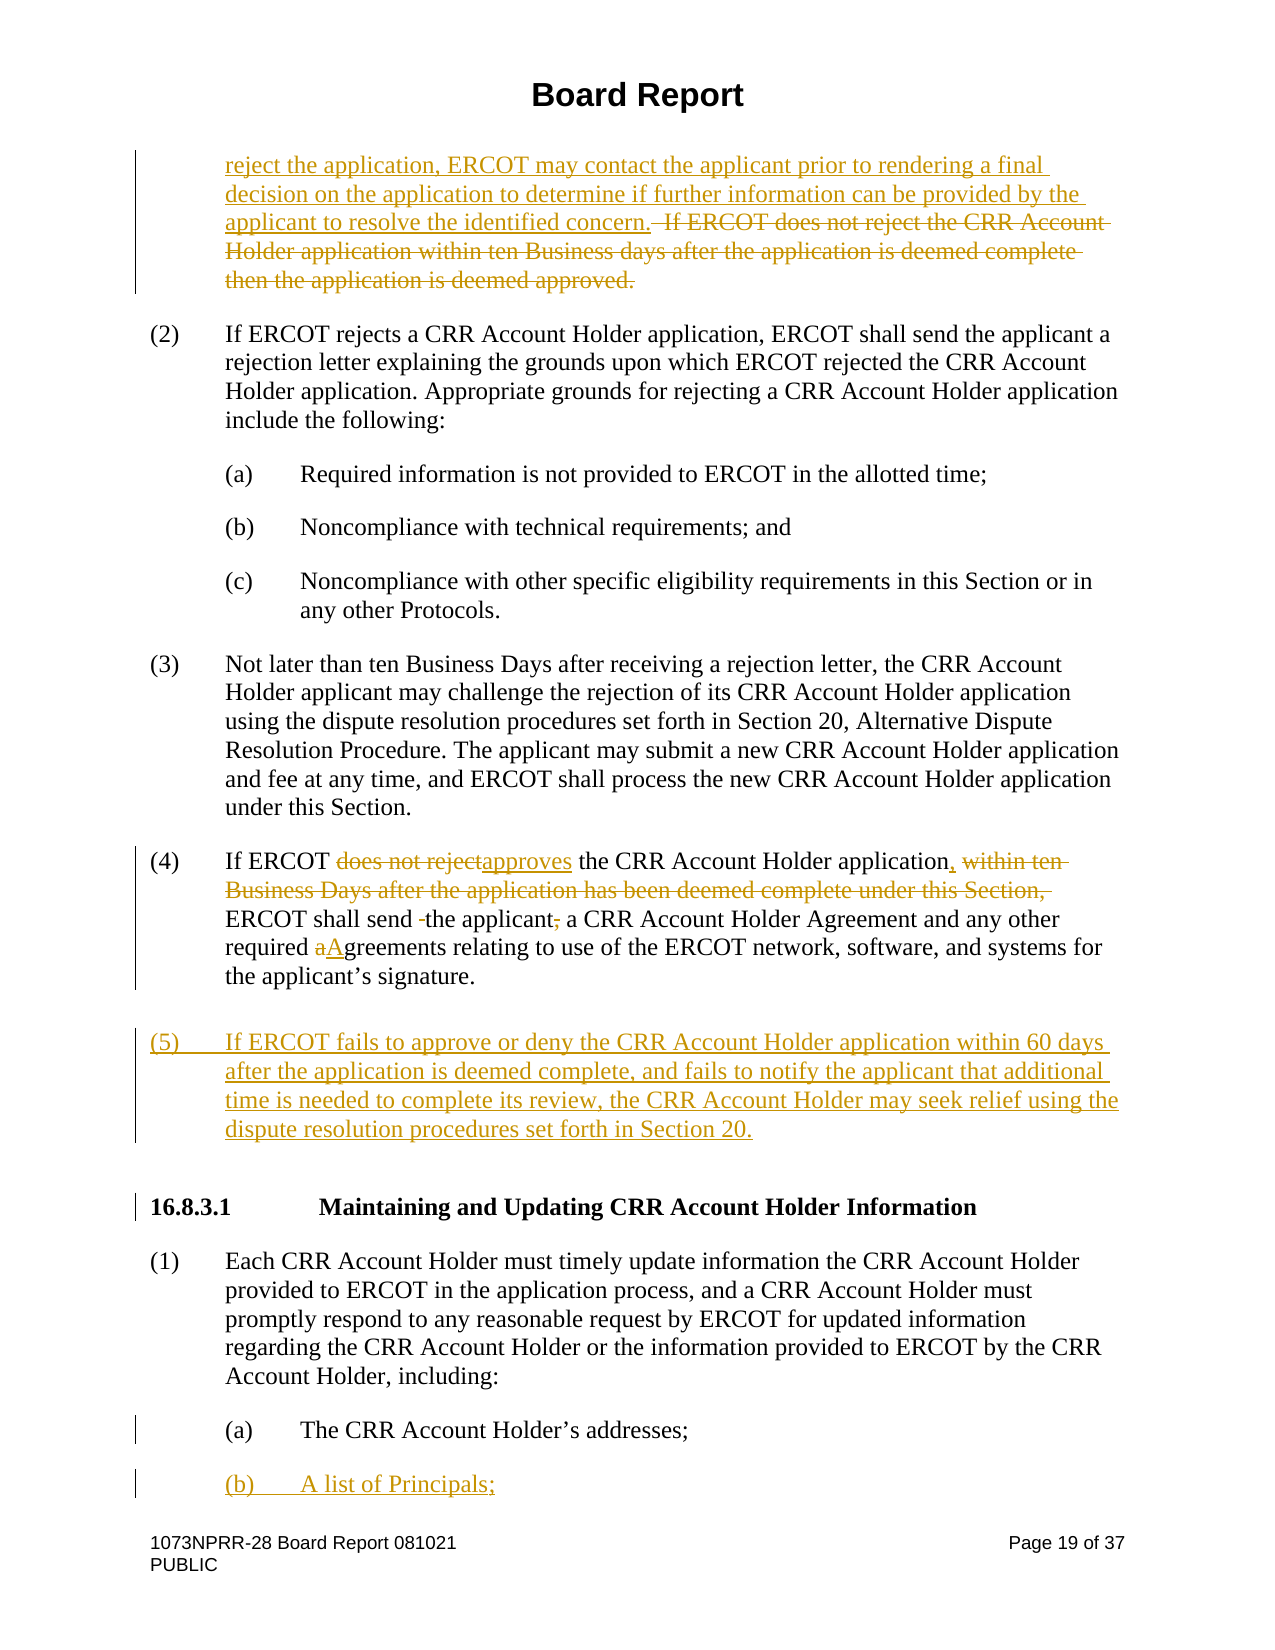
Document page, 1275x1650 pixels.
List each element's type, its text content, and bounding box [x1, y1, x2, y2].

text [150, 150, 1125, 294]
list (a) The CRR Account Holder’s addresses; [225, 1415, 1125, 1444]
subtitle 16.8.3.1 Maintaining and Updating CRR Account Holder Information [150, 1192, 1125, 1221]
text (3) Not later than ten Business Days after receiving a rejection letter, the CRR Account Holder applicant may challenge the rejection of its CRR Account Holder application using the dispute resolution procedures set forth in Section 20, Alternative Dispute Resolution Procedure. The applicant may submit a new CRR Account Holder application and fee at any time, and ERCOT shall process the new CRR Account Holder application under this Section. [150, 649, 1125, 821]
list (c) Noncompliance with other specific eligibility requirements in this Section or in any other Protocols. [225, 566, 1125, 624]
text (4) If ERCOT the CRR Account Holder application ERCOT shall send the applicant a CRR Account Holder Agreement and any other required greements relating to use of the ERCOT network, software, and systems for the applicant’s signature. [150, 846, 1125, 990]
text (2) If ERCOT rejects a CRR Account Holder application, ERCOT shall send the applicant a rejection letter explaining the grounds upon which ERCOT rejected the CRR Account Holder application. Appropriate grounds for rejecting a CRR Account Holder application include the following: [150, 319, 1125, 434]
list (b) Noncompliance with technical requirements; and [225, 512, 1125, 541]
list (a) Required information is not provided to ERCOT in the allotted time; [225, 459, 1125, 487]
list (1) Each CRR Account Holder must timely update information the CRR Account Holder provided to ERCOT in the application process, and a CRR Account Holder must promptly respond to any reasonable request by ERCOT for updated information regarding the CRR Account Holder or the information provided to ERCOT by the CRR Account Holder, including: [150, 1246, 1125, 1390]
